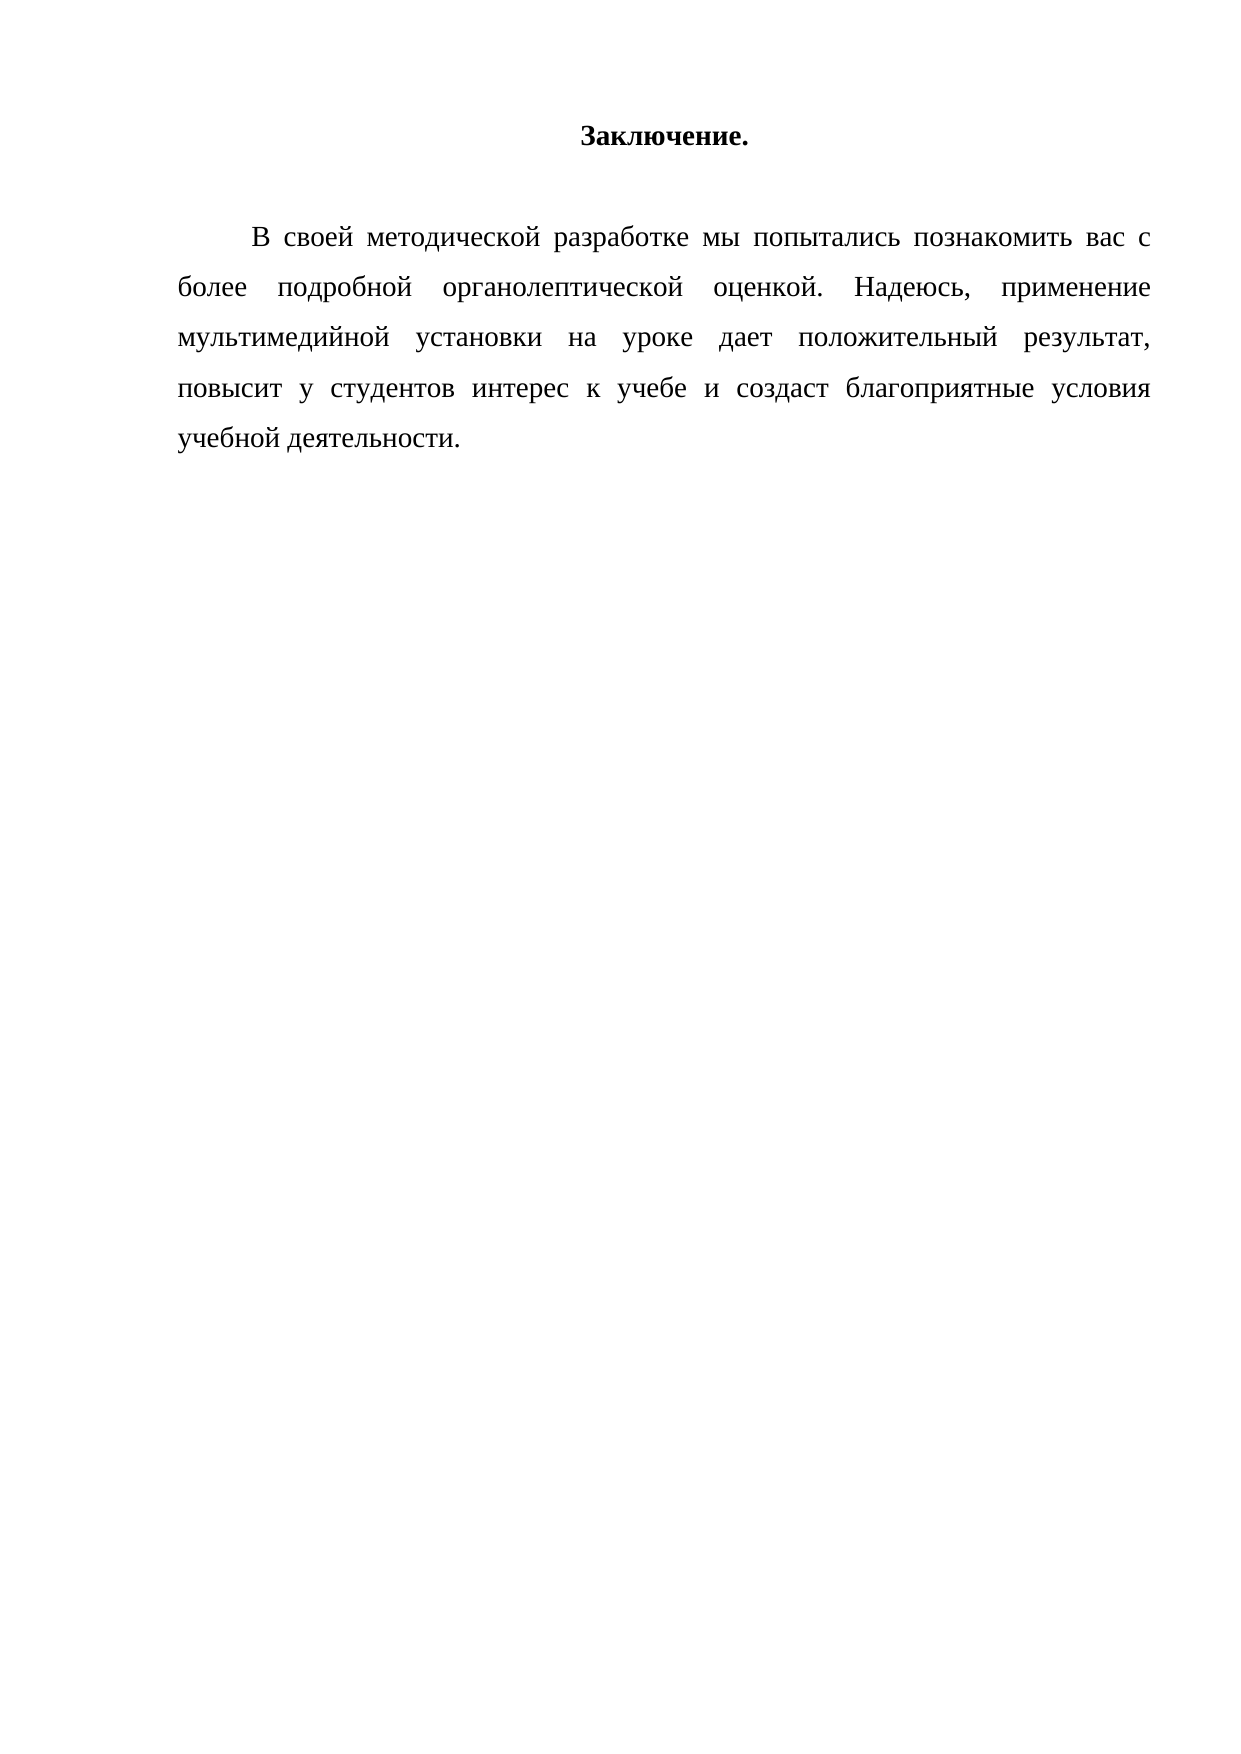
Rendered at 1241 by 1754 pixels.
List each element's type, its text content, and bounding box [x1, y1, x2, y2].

text Заключение. [177, 118, 1152, 152]
text В своей методической разработке мы попытались познакомить вас с более подробной органолептической оценкой. Надеюсь, применение мультимедийной установки на уроке дает положительный результат, повысит у студентов интерес к учебе и создаст благоприятные условия учебной деятельности. [177, 219, 1152, 453]
